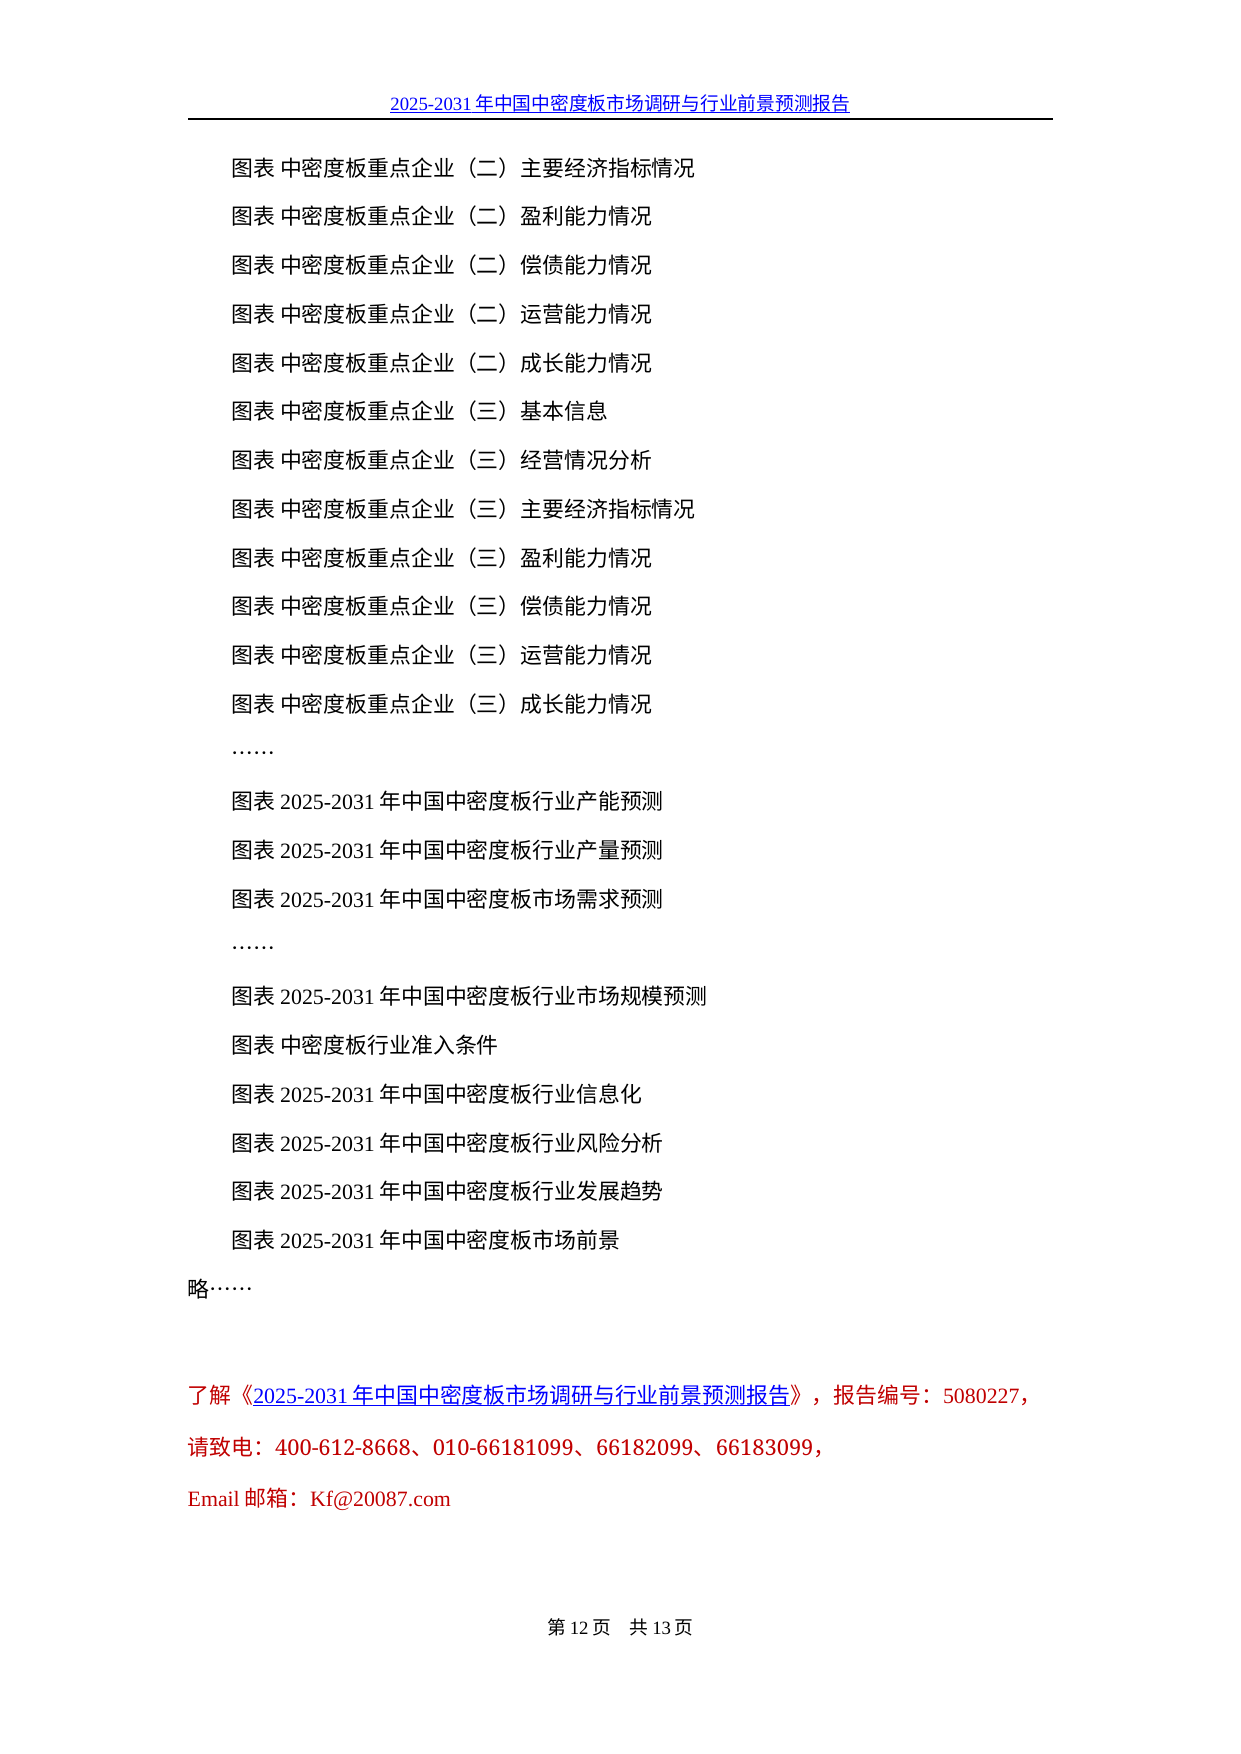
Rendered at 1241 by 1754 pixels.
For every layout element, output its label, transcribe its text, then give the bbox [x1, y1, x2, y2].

text Email邮箱：Kf@20087.com [187, 1481, 1053, 1513]
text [187, 150, 1053, 1304]
text 了解《2025-2031年中国中密度板市场调研与行业前景预测报告》，报告编号：5080227， [187, 1378, 1053, 1410]
text 请致电：400-612-8668、010-66181099、66182099、66183099， [187, 1429, 1053, 1462]
